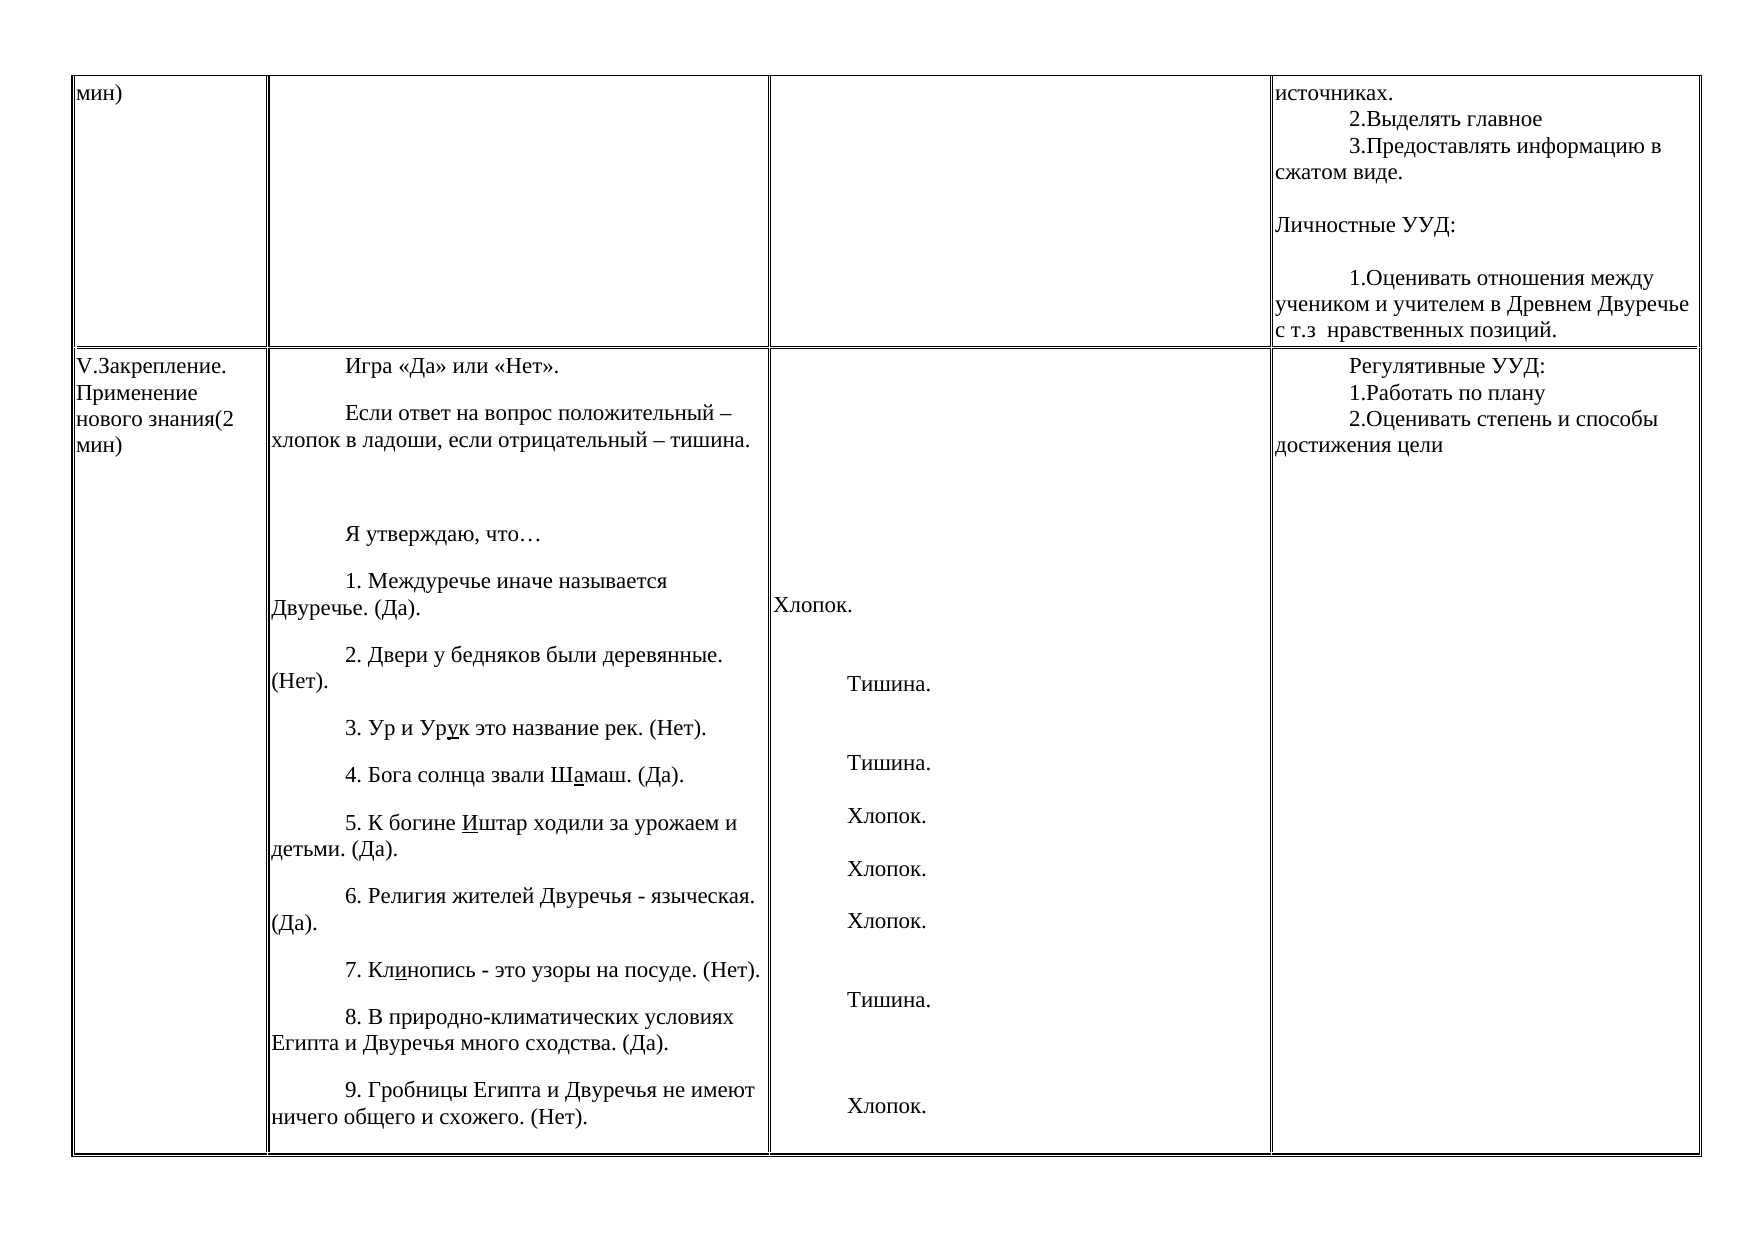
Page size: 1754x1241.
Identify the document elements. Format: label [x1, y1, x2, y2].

table_cell [770, 349, 1272, 1153]
table_cell [75, 76, 266, 346]
table_cell [73, 346, 268, 1153]
table_cell [1272, 346, 1700, 1153]
table_cell [270, 76, 768, 346]
table_cell [771, 76, 1270, 346]
table_cell [268, 349, 770, 1153]
table_cell [1273, 76, 1699, 346]
